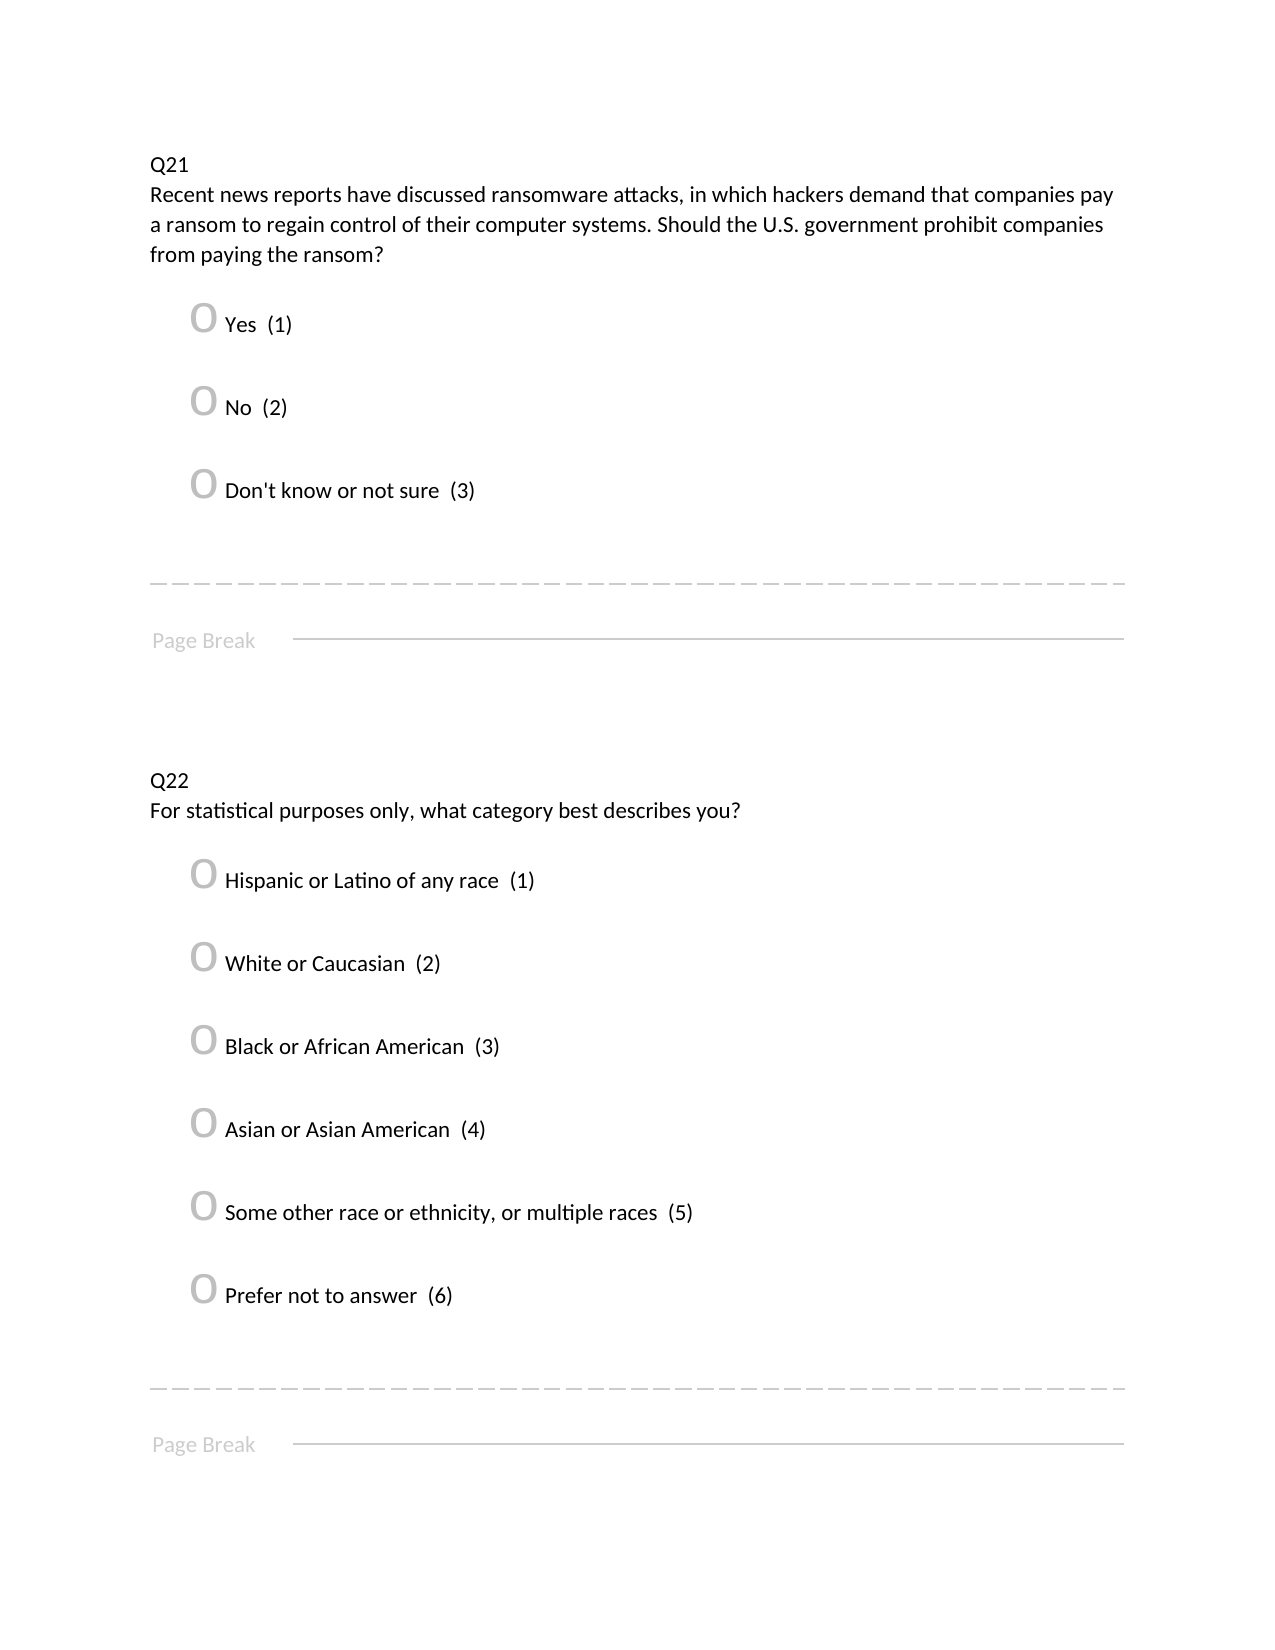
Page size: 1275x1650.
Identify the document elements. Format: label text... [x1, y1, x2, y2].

list White or Caucasian (2) [187, 926, 1125, 988]
table_header Page Break [151, 626, 291, 672]
list Some other race or ethnicity, or multiple races (5) [187, 1175, 1125, 1236]
text Q21 Recent news reports have discussed ransomware attacks, in which hackers demand that companies pay a ransom to regain control of their computer systems. Should the U.S. government prohibit companies from paying the ransom? [150, 150, 1125, 269]
text Q22 For statistical purposes only, what category best describes you? [150, 766, 1125, 824]
table_header [291, 626, 1125, 672]
list No (2) [187, 370, 1125, 432]
table_header [291, 1430, 1125, 1477]
list Don't know or not sure (3) [187, 453, 1125, 515]
list Black or African American (3) [187, 1009, 1125, 1071]
table_header Page Break [151, 1430, 291, 1477]
list Asian or Asian American (4) [187, 1092, 1125, 1153]
list Hispanic or Latino of any race (1) [187, 843, 1125, 905]
list Yes (1) [187, 287, 1125, 349]
list Prefer not to answer (6) [187, 1258, 1125, 1319]
